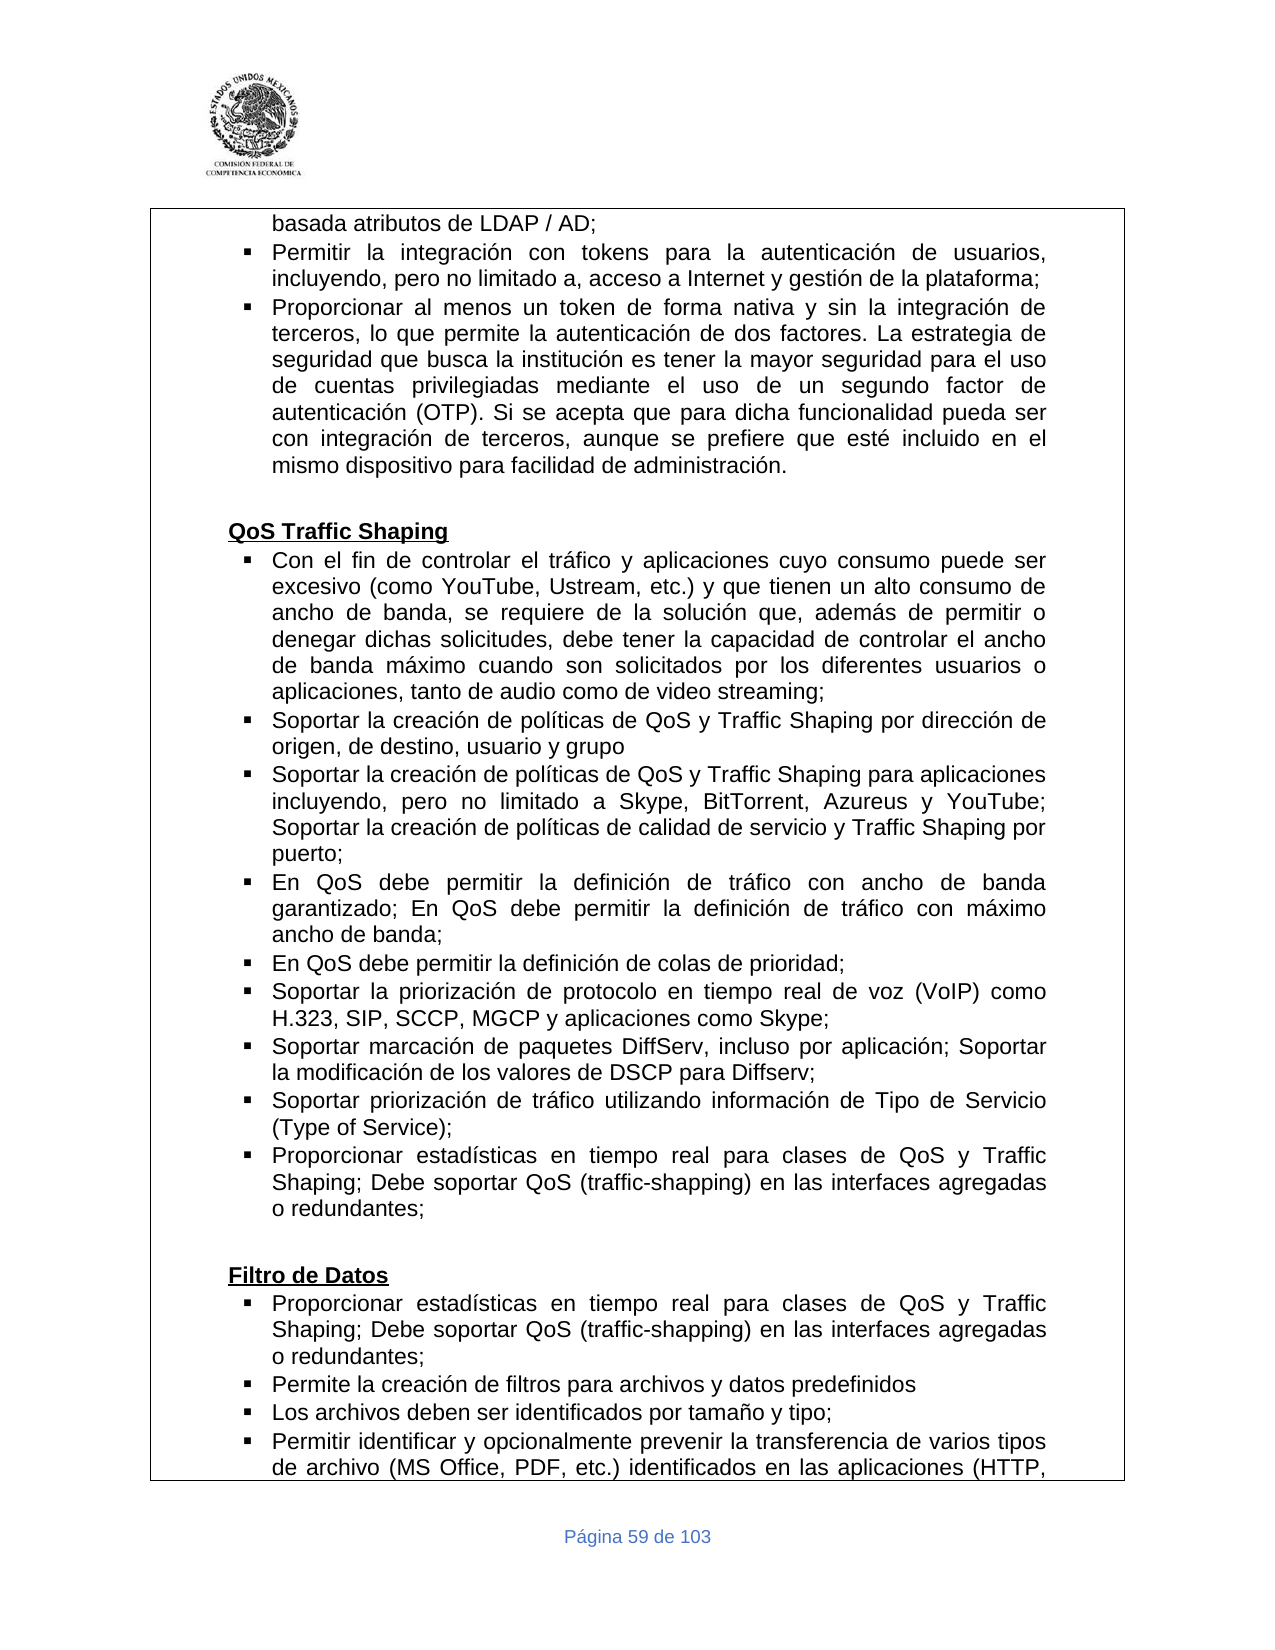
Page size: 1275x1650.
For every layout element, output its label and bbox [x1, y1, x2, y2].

picture [188, 73, 322, 179]
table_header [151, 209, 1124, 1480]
